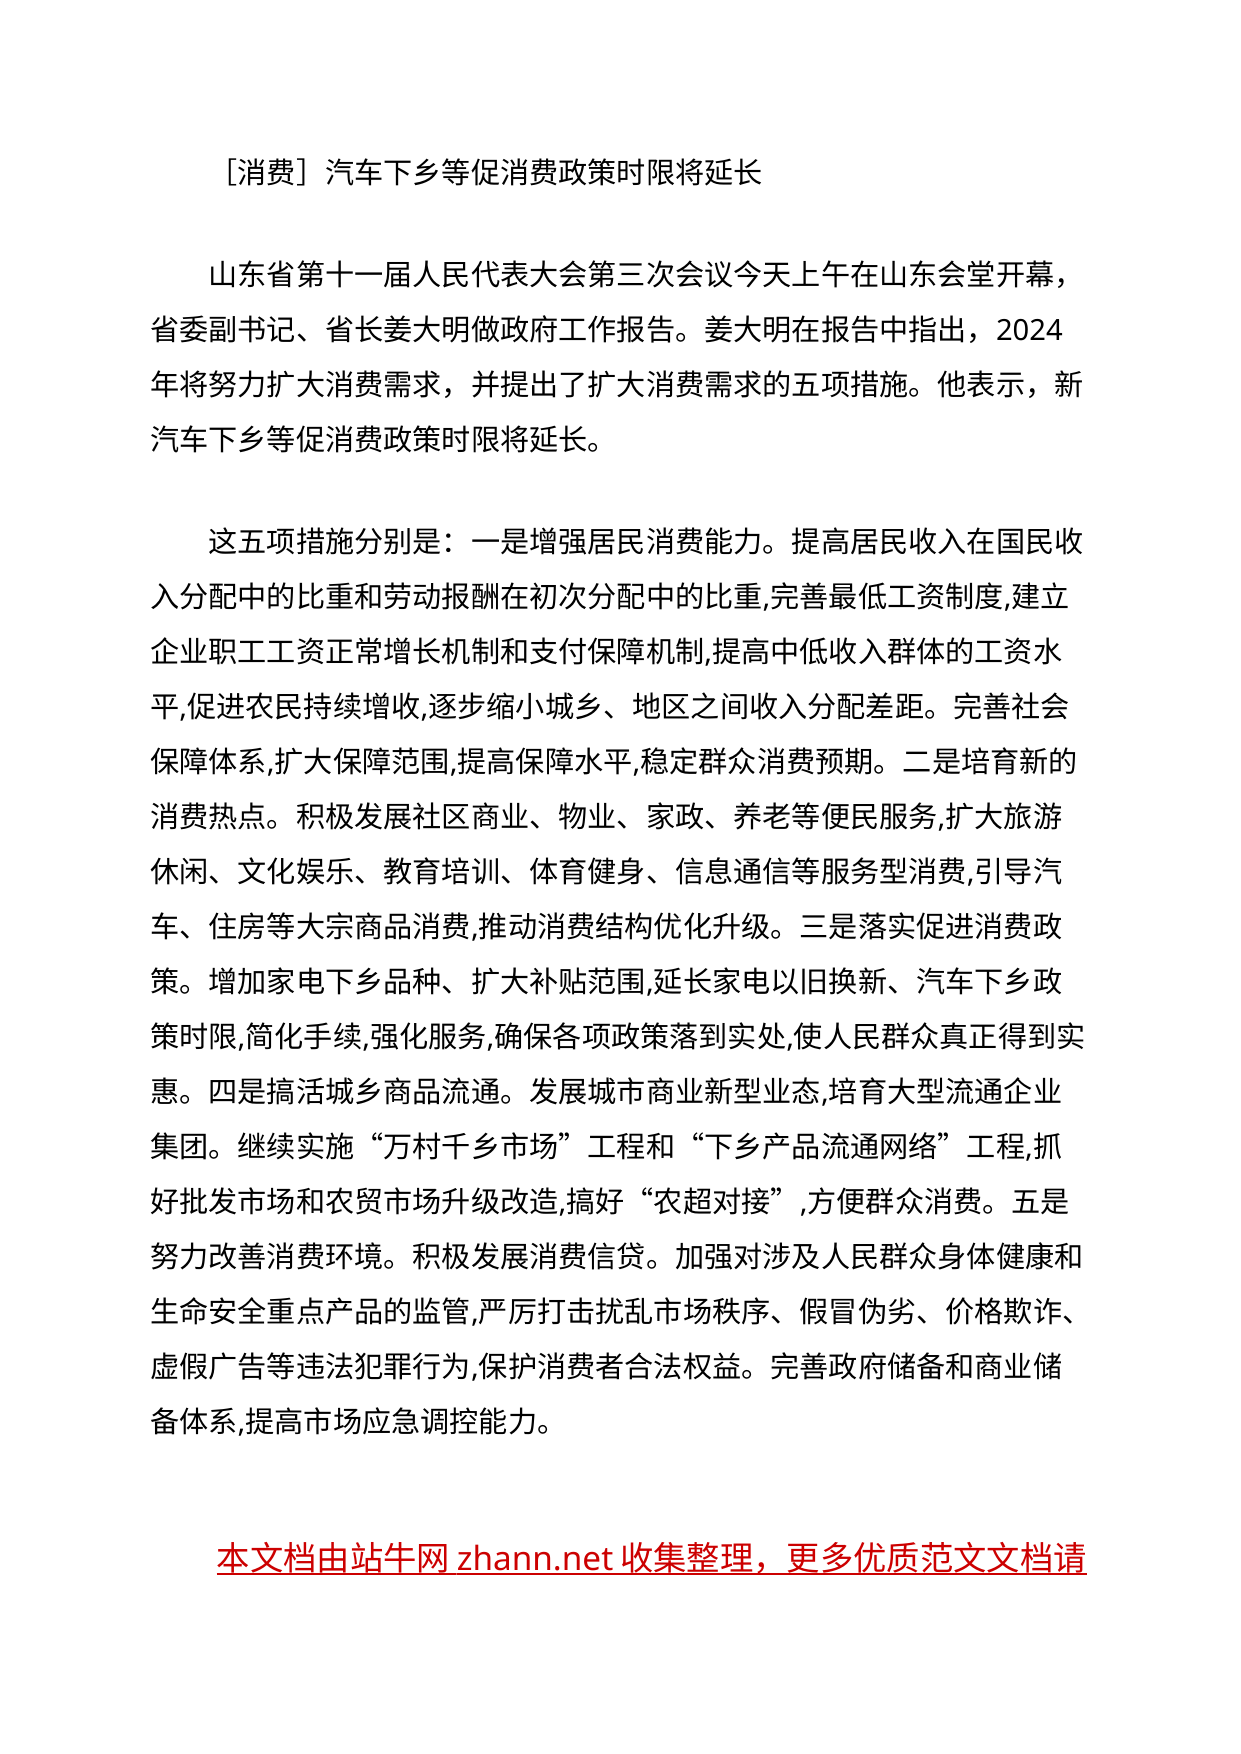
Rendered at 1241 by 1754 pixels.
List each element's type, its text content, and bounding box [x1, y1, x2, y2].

text 这五项措施分别是：一是增强居民消费能力。提高居民收入在国民收入分配中的比重和劳动报酬在初次分配中的比重,完善最低工资制度,建立企业职工工资正常增长机制和支付保障机制,提高中低收入群体的工资水平,促进农民持续增收,逐步缩小城乡、地区之间收入分配差距。完善社会保障体系,扩大保障范围,提高保障水平,稳定群众消费预期。二是培育新的消费热点。积极发展社区商业、物业、家政、养老等便民服务,扩大旅游休闲、文化娱乐、教育培训、体育健身、信息通信等服务型消费,引导汽车、住房等大宗商品消费,推动消费结构优化升级。三是落实促进消费政策。增加家电下乡品种、扩大补贴范围,延长家电以旧换新、汽车下乡政策时限,简化手续,强化服务,确保各项政策落到实处,使人民群众真正得到实惠。四是搞活城乡商品流通。发展城市商业新型业态,培育大型流通企业集团。继续实施“万村千乡市场”工程和“下乡产品流通网络”工程,抓好批发市场和农贸市场升级改造,搞好“农超对接”,方便群众消费。五是努力改善消费环境。积极发展消费信贷。加强对涉及人民群众身体健康和生命安全重点产品的监管,严厉打击扰乱市场秩序、假冒伪劣、价格欺诈、虚假广告等违法犯罪行为,保护消费者合法权益。完善政府储备和商业储备体系,提高市场应急调控能力。 [150, 518, 1090, 1441]
text ［消费］汽车下乡等促消费政策时限将延长 [150, 150, 1090, 192]
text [150, 1531, 1090, 1580]
text 山东省第十一届人民代表大会第三次会议今天上午在山东会堂开幕，省委副书记、省长姜大明做政府工作报告。姜大明在报告中指出，2024年将努力扩大消费需求，并提出了扩大消费需求的五项措施。他表示，新汽车下乡等促消费政策时限将延长。 [150, 252, 1090, 459]
